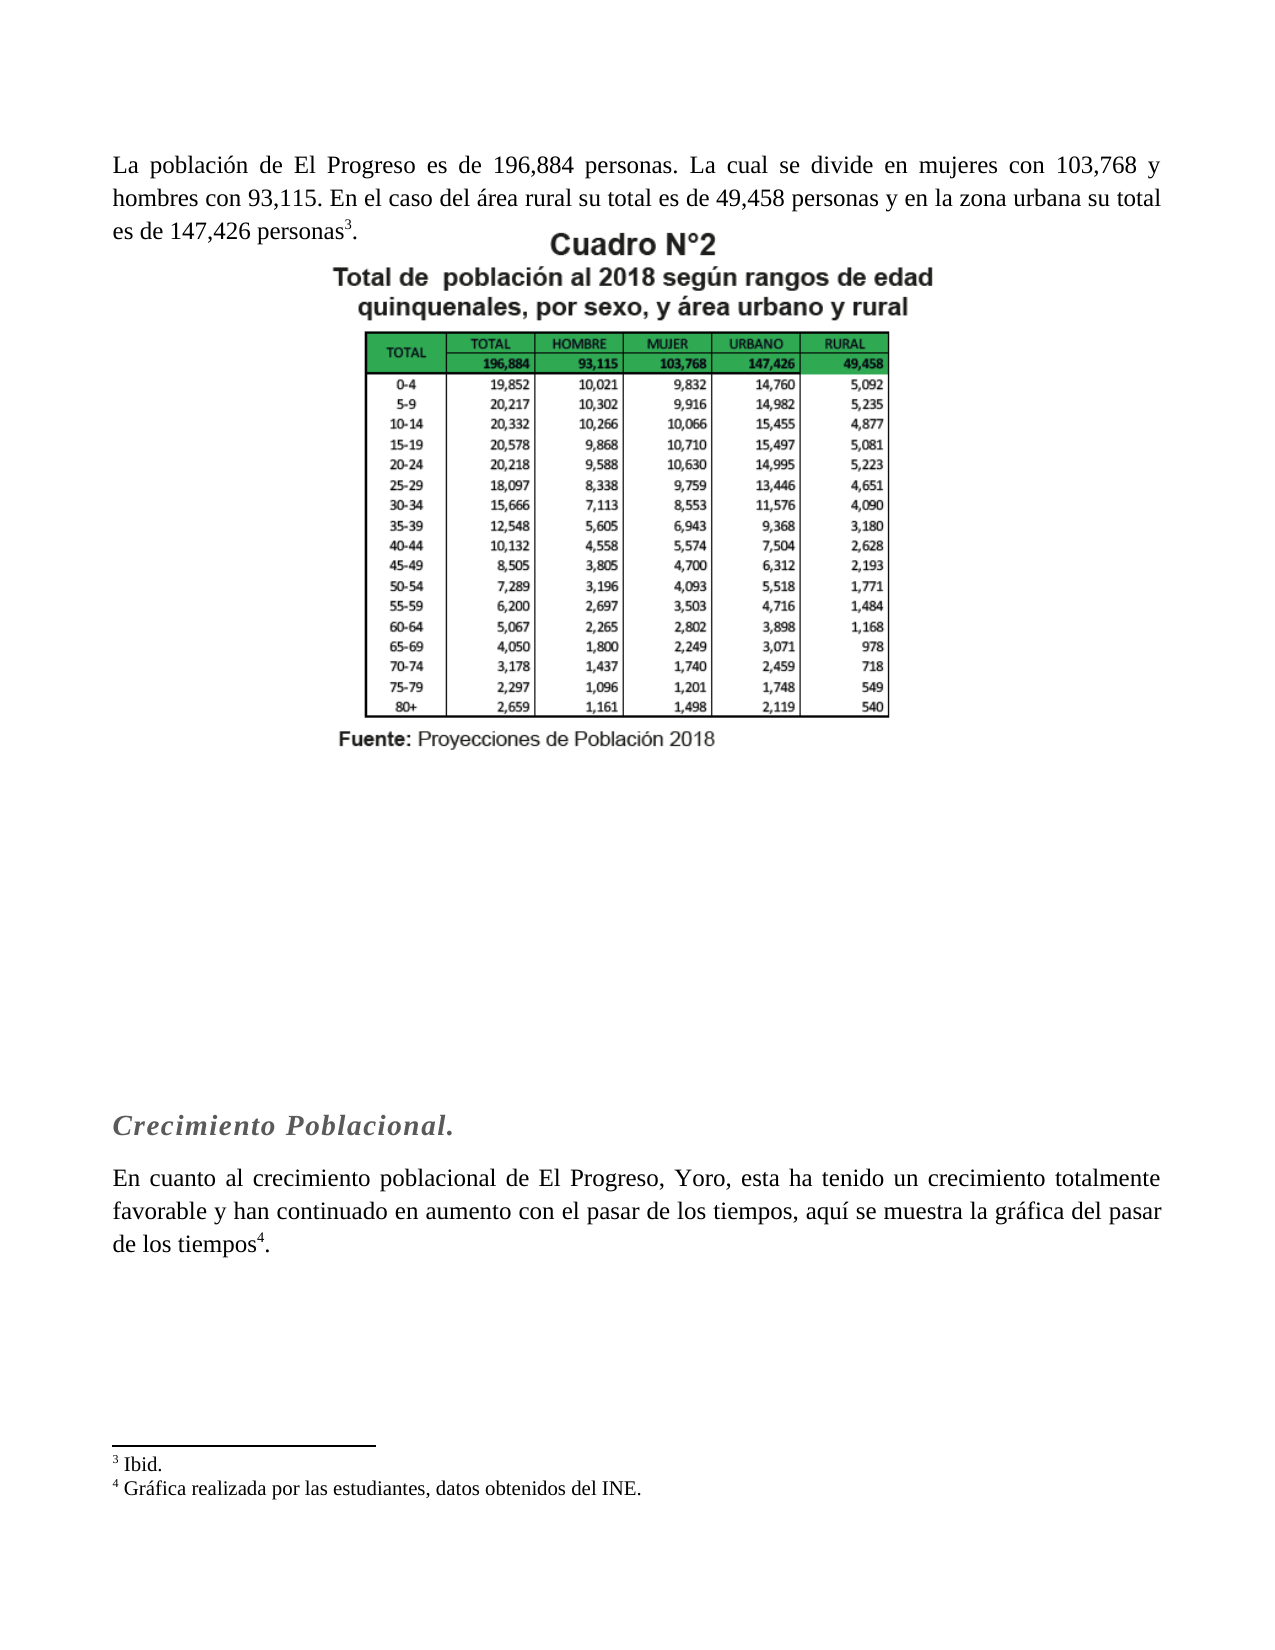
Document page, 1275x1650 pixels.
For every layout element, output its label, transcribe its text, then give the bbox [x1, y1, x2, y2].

text La población de El Progreso es de 196,884 personas. La cual se divide en mujeres con 103,768 y hombres con 93,115. En el caso del área rural su total es de 49,458 personas y en la zona urbana su total es de 147,426 personas. [112, 150, 1162, 245]
picture [328, 245, 947, 756]
text En cuanto al crecimiento poblacional de El Progreso, Yoro, esta ha tenido un crecimiento totalmente favorable y han continuado en aumento con el pasar de los tiempos, aquí se muestra la gráfica del pasar de los tiempos. [112, 1163, 1162, 1258]
subtitle Crecimiento Poblacional. [112, 1108, 1162, 1141]
